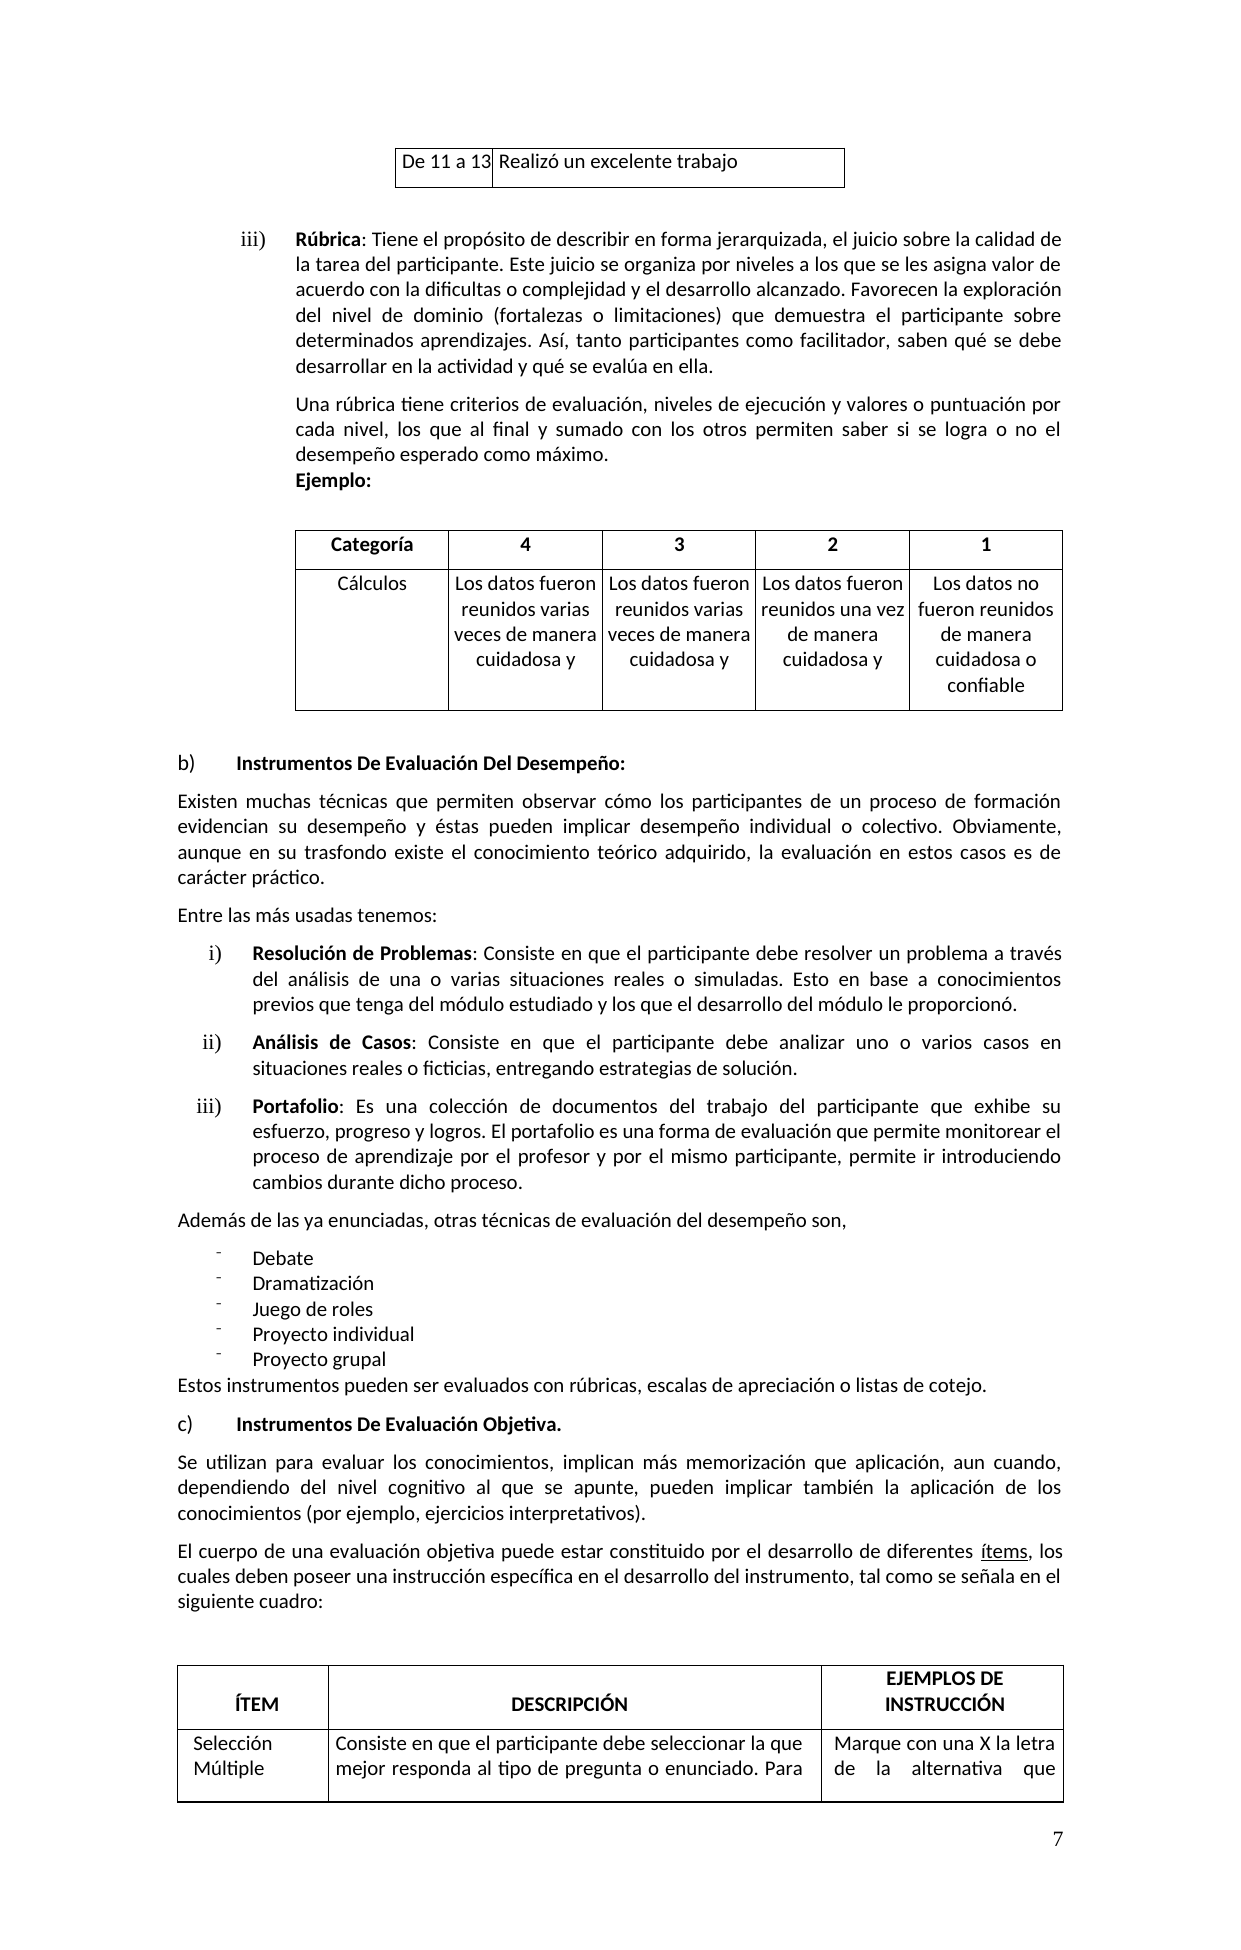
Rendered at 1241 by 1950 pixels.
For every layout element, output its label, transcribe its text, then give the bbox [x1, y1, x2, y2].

table_cell Los datos fueron reunidos varias veces de manera cuidadosa y [449, 570, 602, 710]
list Juego de roles [215, 1296, 1063, 1321]
table_header DESCRIPCIÓN [329, 1666, 821, 1729]
table_cell Realizó un excelente trabajo [493, 149, 844, 187]
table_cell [822, 1730, 1063, 1801]
table_cell Los datos no fueron reunidos de manera cuidadosa o confiable [910, 570, 1062, 710]
text Existen muchas técnicas que permiten observar cómo los participantes de un proceso de formación evidencian su desempeño y éstas pueden implicar desempeño individual o colectivo. Obviamente, aunque en su trasfondo existe el conocimiento teórico adquirido, la evaluación en estos casos es de carácter práctico. [177, 788, 1063, 890]
table_cell Los datos fueron reunidos una vez de manera cuidadosa y [756, 570, 909, 710]
text Entre las más usadas tenemos: [177, 902, 1063, 928]
table_header Categoría [296, 531, 448, 569]
table_header 2 [756, 531, 909, 569]
text El cuerpo de una evaluación objetiva puede estar constituido por el desarrollo de diferentes ítems, los cuales deben poseer una instrucción específica en el desarrollo del instrumento, tal como se señala en el siguiente cuadro: [177, 1538, 1063, 1614]
table_cell Cálculos [296, 570, 448, 710]
list Proyecto individual [215, 1321, 1063, 1347]
list Proyecto grupal [215, 1347, 1063, 1372]
text Se utilizan para evaluar los conocimientos, implican más memorización que aplicación, aun cuando, dependiendo del nivel cognitivo al que se apunte, pueden implicar también la aplicación de los conocimientos (por ejemplo, ejercicios interpretativos). [177, 1449, 1063, 1525]
table_header 4 [449, 531, 602, 569]
table_header EJEMPLOS DE INSTRUCCIÓN [822, 1666, 1063, 1729]
list Debate [215, 1245, 1063, 1270]
list Rúbrica: Tiene el propósito de describir en forma jerarquizada, el juicio sobre la calidad de la tarea del participante. Este juicio se organiza por niveles a los que se les asigna valor de acuerdo con la dificultas o complejidad y el desarrollo alcanzado. Favorecen la exploración del nivel de dominio (fortalezas o limitaciones) que demuestra el participante sobre determinados aprendizajes. Así, tanto participantes como facilitador, saben qué se debe desarrollar en la actividad y qué se evalúa en ella. [266, 226, 1063, 378]
table_header 3 [603, 531, 755, 569]
list Dramatización [215, 1270, 1063, 1296]
list Resolución de Problemas: Consiste en que el participante debe resolver un problema a través del análisis de una o varias situaciones reales o simuladas. Esto en base a conocimientos previos que tenga del módulo estudiado y los que el desarrollo del módulo le proporcionó. [222, 940, 1063, 1017]
text Estos instrumentos pueden ser evaluados con rúbricas, escalas de apreciación o listas de cotejo. [177, 1372, 1063, 1397]
table_header 1 [910, 531, 1062, 569]
list Instrumentos De Evaluación Objetiva. [177, 1410, 1063, 1437]
text Además de las ya enunciadas, otras técnicas de evaluación del desempeño son, [178, 1207, 1056, 1232]
text Una rúbrica tiene criterios de evaluación, niveles de ejecución y valores o puntuación por cada nivel, los que al final y sumado con los otros permiten saber si se logra o no el desempeño esperado como máximo. [295, 391, 1063, 467]
table_cell Selección Múltiple [178, 1730, 328, 1801]
list Portafolio: Es una colección de documentos del trabajo del participante que exhibe su esfuerzo, progreso y logros. El portafolio es una forma de evaluación que permite monitorear el proceso de aprendizaje por el profesor y por el mismo participante, permite ir introduciendo cambios durante dicho proceso. [222, 1093, 1063, 1194]
table_cell Los datos fueron reunidos varias veces de manera cuidadosa y [603, 570, 755, 710]
list Instrumentos De Evaluación Del Desempeño: [177, 749, 1063, 776]
table_header ÍTEM [178, 1666, 328, 1729]
list Análisis de Casos: Consiste en que el participante debe analizar uno o varios casos en situaciones reales o ficticias, entregando estrategias de solución. [222, 1029, 1063, 1080]
table_cell De 11 a 13 [396, 149, 492, 187]
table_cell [329, 1730, 821, 1801]
text Ejemplo: [295, 467, 1063, 492]
